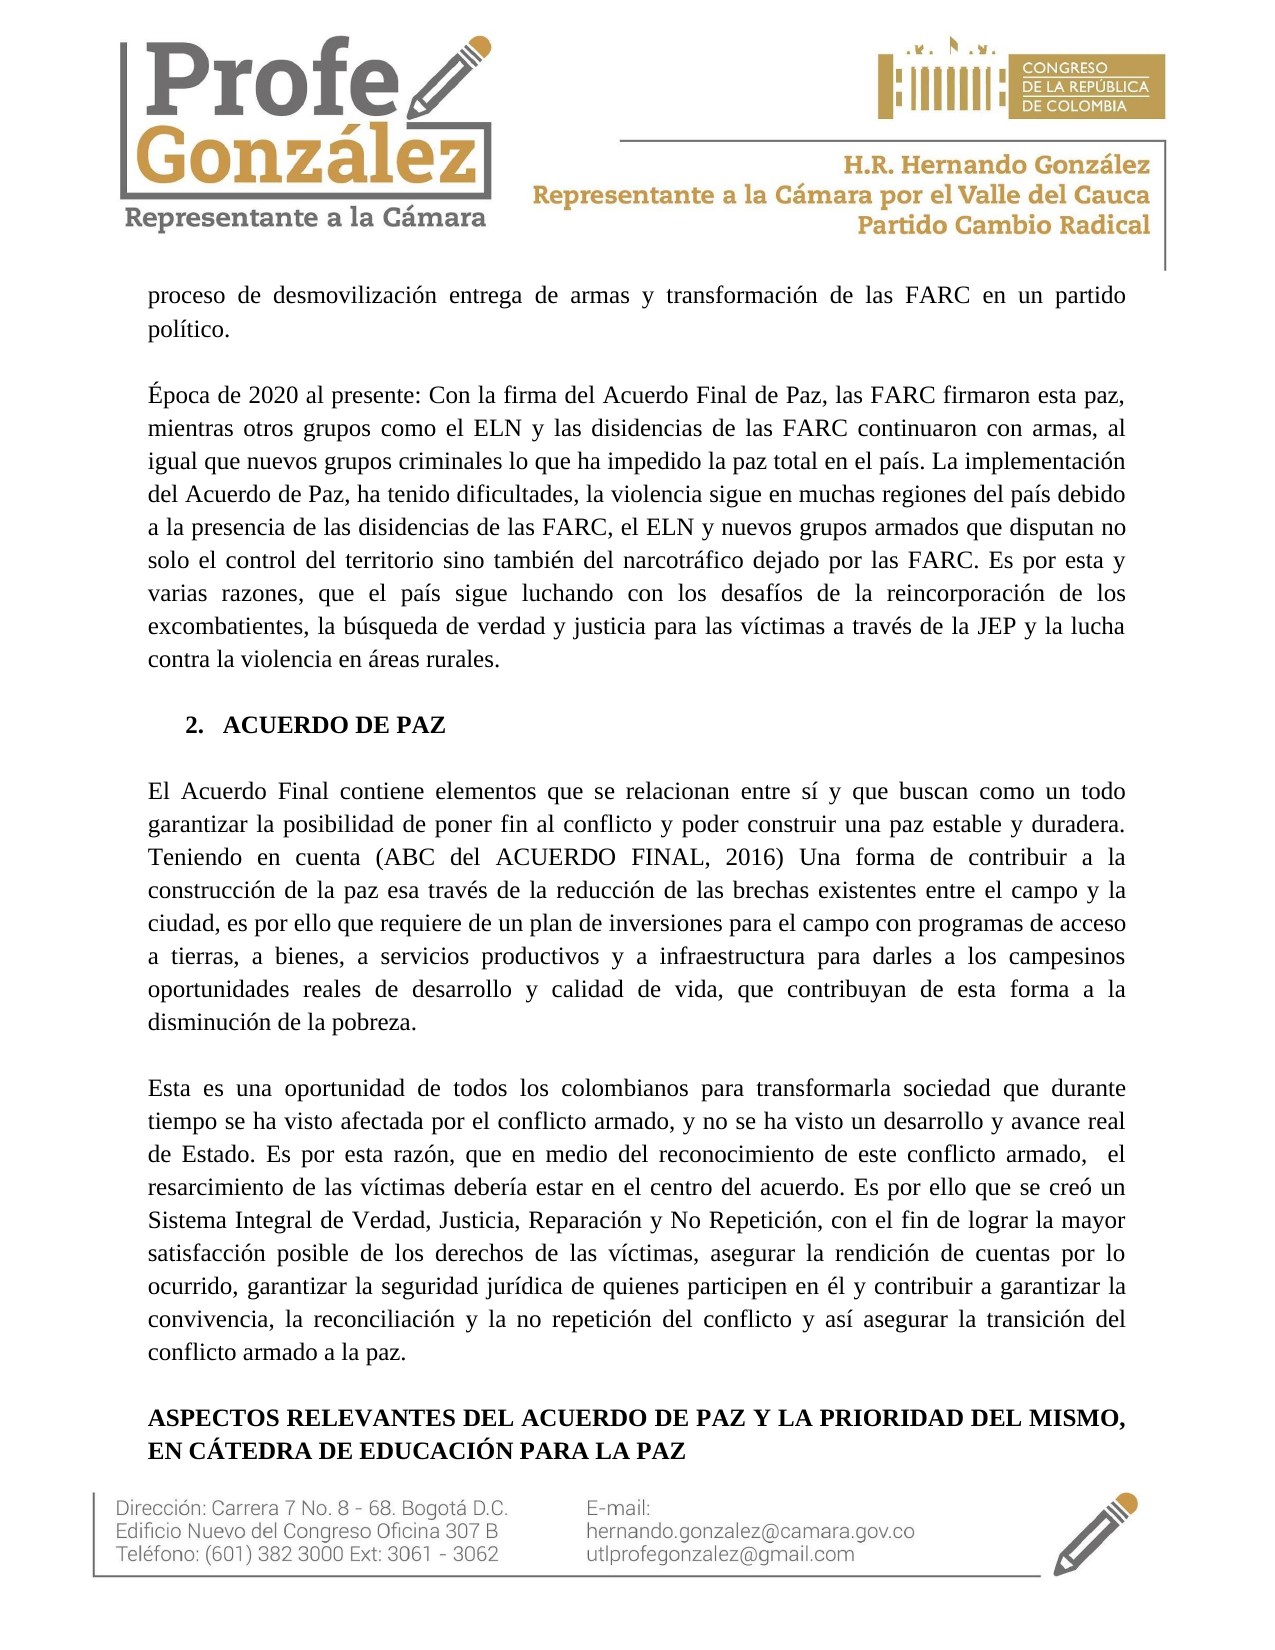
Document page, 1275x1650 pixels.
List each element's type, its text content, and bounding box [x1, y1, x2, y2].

picture [0, 1492, 1256, 1650]
text Época de 2020 al presente: Con la firma del Acuerdo Final de Paz, las FARC firmaron esta paz, mientras otros grupos como el ELN y las disidencias de las FARC continuaron con armas, al igual que nuevos grupos criminales lo que ha impedido la paz total en el país. La implementación del Acuerdo de Paz, ha tenido dificultades, la violencia sigue en muchas regiones del país debido a la presencia de las disidencias de las FARC, el ELN y nuevos grupos armados que disputan no solo el control del territorio sino también del narcotráfico dejado por las FARC. Es por esta y varias razones, que el país sigue luchando con los desafíos de la reincorporación de los excombatientes, la búsqueda de verdad y justicia para las víctimas a través de la JEP y la lucha contra la violencia en áreas rurales. [148, 380, 1127, 673]
text ASPECTOS RELEVANTES DEL ACUERDO DE PAZ Y LA PRIORIDAD DEL MISMO, EN CÁTEDRA DE EDUCACIÓN PARA LA PAZ [148, 1403, 1127, 1465]
text Esta es una oportunidad de todos los colombianos para transformarla sociedad que durante tiempo se ha visto afectada por el conflicto armado, y no se ha visto un desarrollo y avance real de Estado. Es por esta razón, que en medio del reconocimiento de este conflicto armado, el resarcimiento de las víctimas debería estar en el centro del acuerdo. Es por ello que se creó un Sistema Integral de Verdad, Justicia, Reparación y No Repetición, con el fin de lograr la mayor satisfacción posible de los derechos de las víctimas, asegurar la rendición de cuentas por lo ocurrido, garantizar la seguridad jurídica de quienes participen en él y contribuir a garantizar la convivencia, la reconciliación y la no repetición del conflicto y así asegurar la transición del conflicto armado a la paz. [148, 1073, 1127, 1366]
list ACUERDO DE PAZ [185, 710, 1127, 739]
picture [0, 0, 1275, 271]
text El Acuerdo Final contiene elementos que se relacionan entre sí y que buscan como un todo garantizar la posibilidad de poner fin al conflicto y poder construir una paz estable y duradera. Teniendo en cuenta (ABC del ACUERDO FINAL, 2016) Una forma de contribuir a la construcción de la paz esa través de la reducción de las brechas existentes entre el campo y la ciudad, es por ello que requiere de un plan de inversiones para el campo con programas de acceso a tierras, a bienes, a servicios productivos y a infraestructura para darles a los campesinos oportunidades reales de desarrollo y calidad de vida, que contribuyan de esta forma a la disminución de la pobreza. [148, 776, 1127, 1036]
